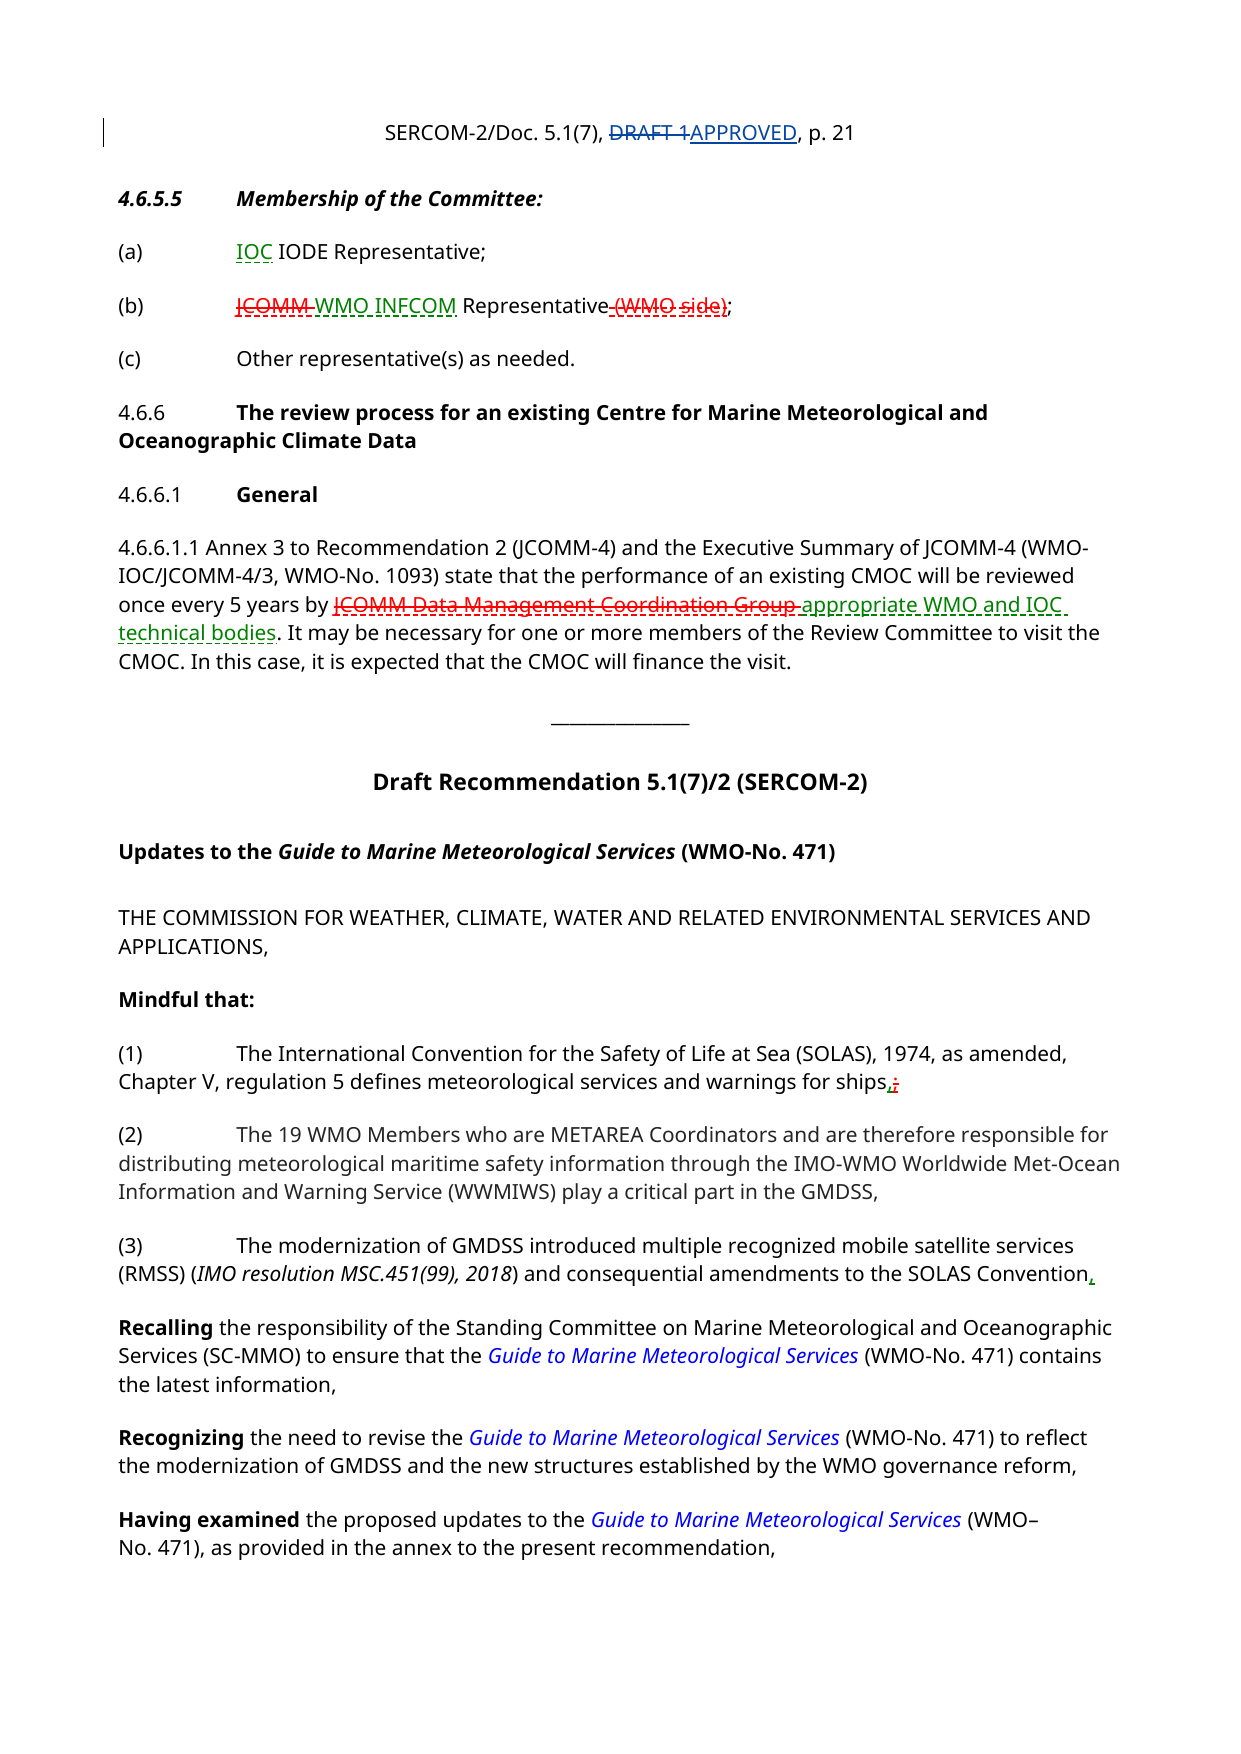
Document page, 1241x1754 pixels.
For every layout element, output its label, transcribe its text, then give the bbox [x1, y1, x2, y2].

text Having examined the proposed updates to the Guide to Marine Meteorological Services (WMO–No. 471), as provided in the annex to the present recommendation, [118, 1505, 1122, 1562]
text Recalling the responsibility of the Standing Committee on Marine Meteorological and Oceanographic Services (SC-MMO) to ensure that the Guide to Marine Meteorological Services (WMO-No. 471) contains the latest information, [118, 1313, 1122, 1398]
text (1) The International Convention for the Safety of Life at Sea (SOLAS), 1974, as amended, Chapter V, regulation 5 defines meteorological services and warnings for ships,; [118, 1039, 1122, 1096]
text THE COMMISSION FOR WEATHER, CLIMATE, WATER AND RELATED ENVIRONMENTAL SERVICES AND APPLICATIONS, [118, 903, 1140, 960]
subtitle Draft Recommendation 5.1(7)/2 (SERCOM-2) [118, 766, 1122, 797]
text (2) The 19 WMO Members who are METAREA Coordinators and are therefore responsible for distributing meteorological maritime safety information through the IMO-WMO Worldwide Met-Ocean Information and Warning Service (WWMIWS) play a critical part in the GMDSS, [118, 1121, 1122, 1206]
text _______________ [118, 700, 1122, 729]
text 4.6.6.1.1 Annex 3 to Recommendation 2 (JCOMM-4) and the Executive Summary of JCOMM-4 (WMO-IOC/JCOMM-4/3, WMO-No. 1093) state that the performance of an existing CMOC will be reviewed once every 5 years by JCOMM Data Management Coordination Group appropriate WMO and IOC technical bodies. It may be necessary for one or more members of the Review Committee to visit the CMOC. In this case, it is expected that the CMOC will finance the visit. [118, 533, 1122, 675]
subtitle Updates to the Guide to Marine Meteorological Services (WMO-No. 471) [118, 837, 1122, 866]
text 4.6.6 The review process for an existing Centre for Marine Meteorological and Oceanographic Climate Data [118, 398, 1122, 455]
text (c) Other representative(s) as needed. [118, 344, 1122, 373]
text 4.6.6.1 General [118, 480, 1122, 508]
text 4.6.5.5 Membership of the Committee: [118, 184, 1122, 212]
text Mindful that: [118, 985, 1122, 1014]
text (3) The modernization of GMDSS introduced multiple recognized mobile satellite services (RMSS) (IMO resolution MSC.451(99), 2018) and consequential amendments to the SOLAS Convention, [118, 1231, 1122, 1288]
text (b) JCOMM WMO INFCOM Representative (WMO side); [118, 291, 1122, 319]
text Recognizing the need to revise the Guide to Marine Meteorological Services (WMO-No. 471) to reflect the modernization of GMDSS and the new structures established by the WMO governance reform, [118, 1423, 1122, 1480]
text (a) IOC IODE Representative; [118, 237, 1122, 266]
